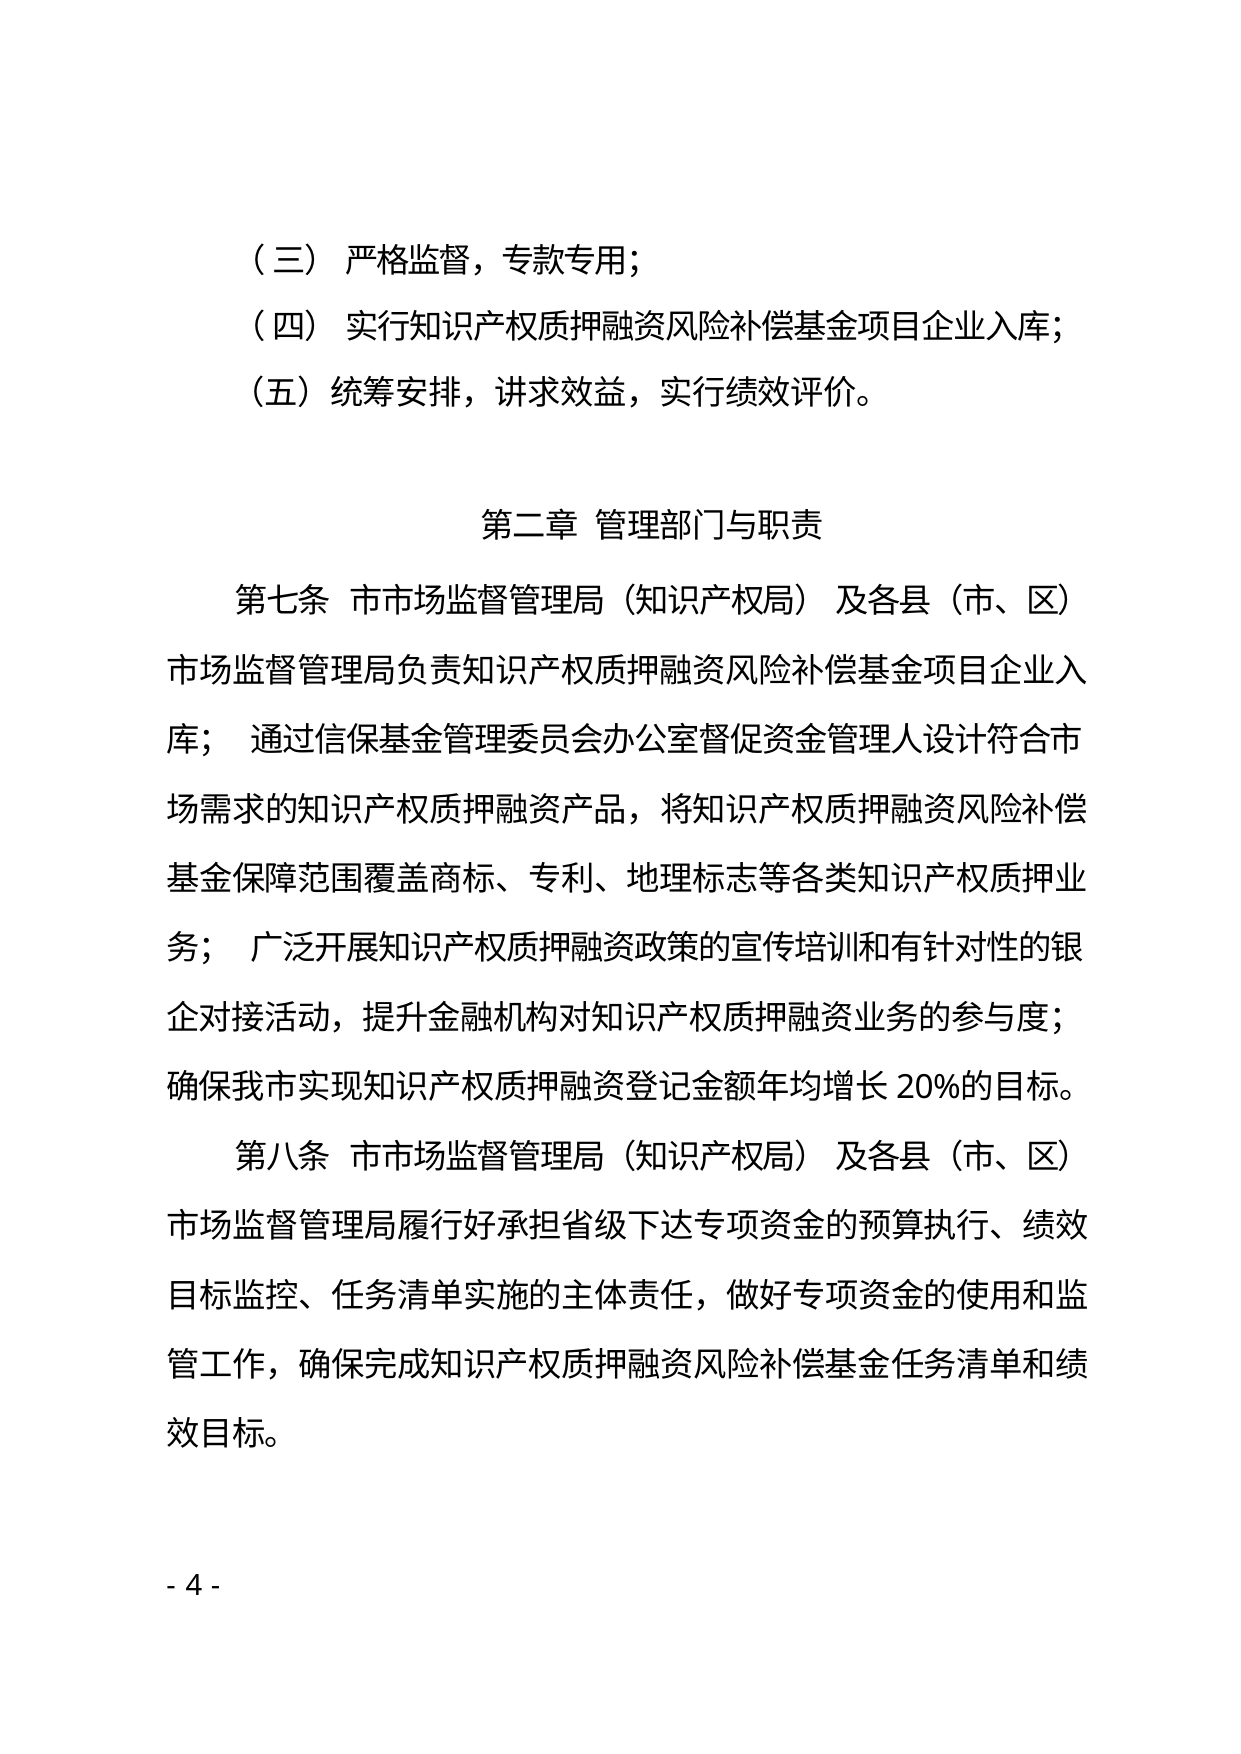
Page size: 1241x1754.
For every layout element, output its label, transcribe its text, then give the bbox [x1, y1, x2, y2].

text （五）统筹安排，讲求效益，实行绩效评价。 [166, 375, 1106, 412]
text （ 四） 实行知识产权质押融资风险补偿基金项目企业入库； [166, 309, 1106, 346]
text 第二章 管理部门与职责 [166, 507, 1106, 545]
text 第七条 市市场监督管理局（知识产权局） 及各县（市、区） 市场监督管理局负责知识产权质押融资风险补偿基金项目企业入 库； 通过信保基金管理委员会办公室督促资金管理人设计符合市 场需求的知识产权质押融资产品，将知识产权质押融资风险补偿 基金保障范围覆盖商标、专利、地理标志等各类知识产权质押业 务； 广泛开展知识产权质押融资政策的宣传培训和有针对性的银 企对接活动，提升金融机构对知识产权质押融资业务的参与度； 确保我市实现知识产权质押融资登记金额年均增长 20%的目标。 [166, 574, 1106, 1108]
text 第八条 市市场监督管理局（知识产权局） 及各县（市、区） 市场监督管理局履行好承担省级下达专项资金的预算执行、绩效 目标监控、任务清单实施的主体责任，做好专项资金的使用和监 管工作，确保完成知识产权质押融资风险补偿基金任务清单和绩 效目标。 [167, 1129, 1106, 1455]
text （ 三） 严格监督，专款专用； [166, 243, 1106, 280]
